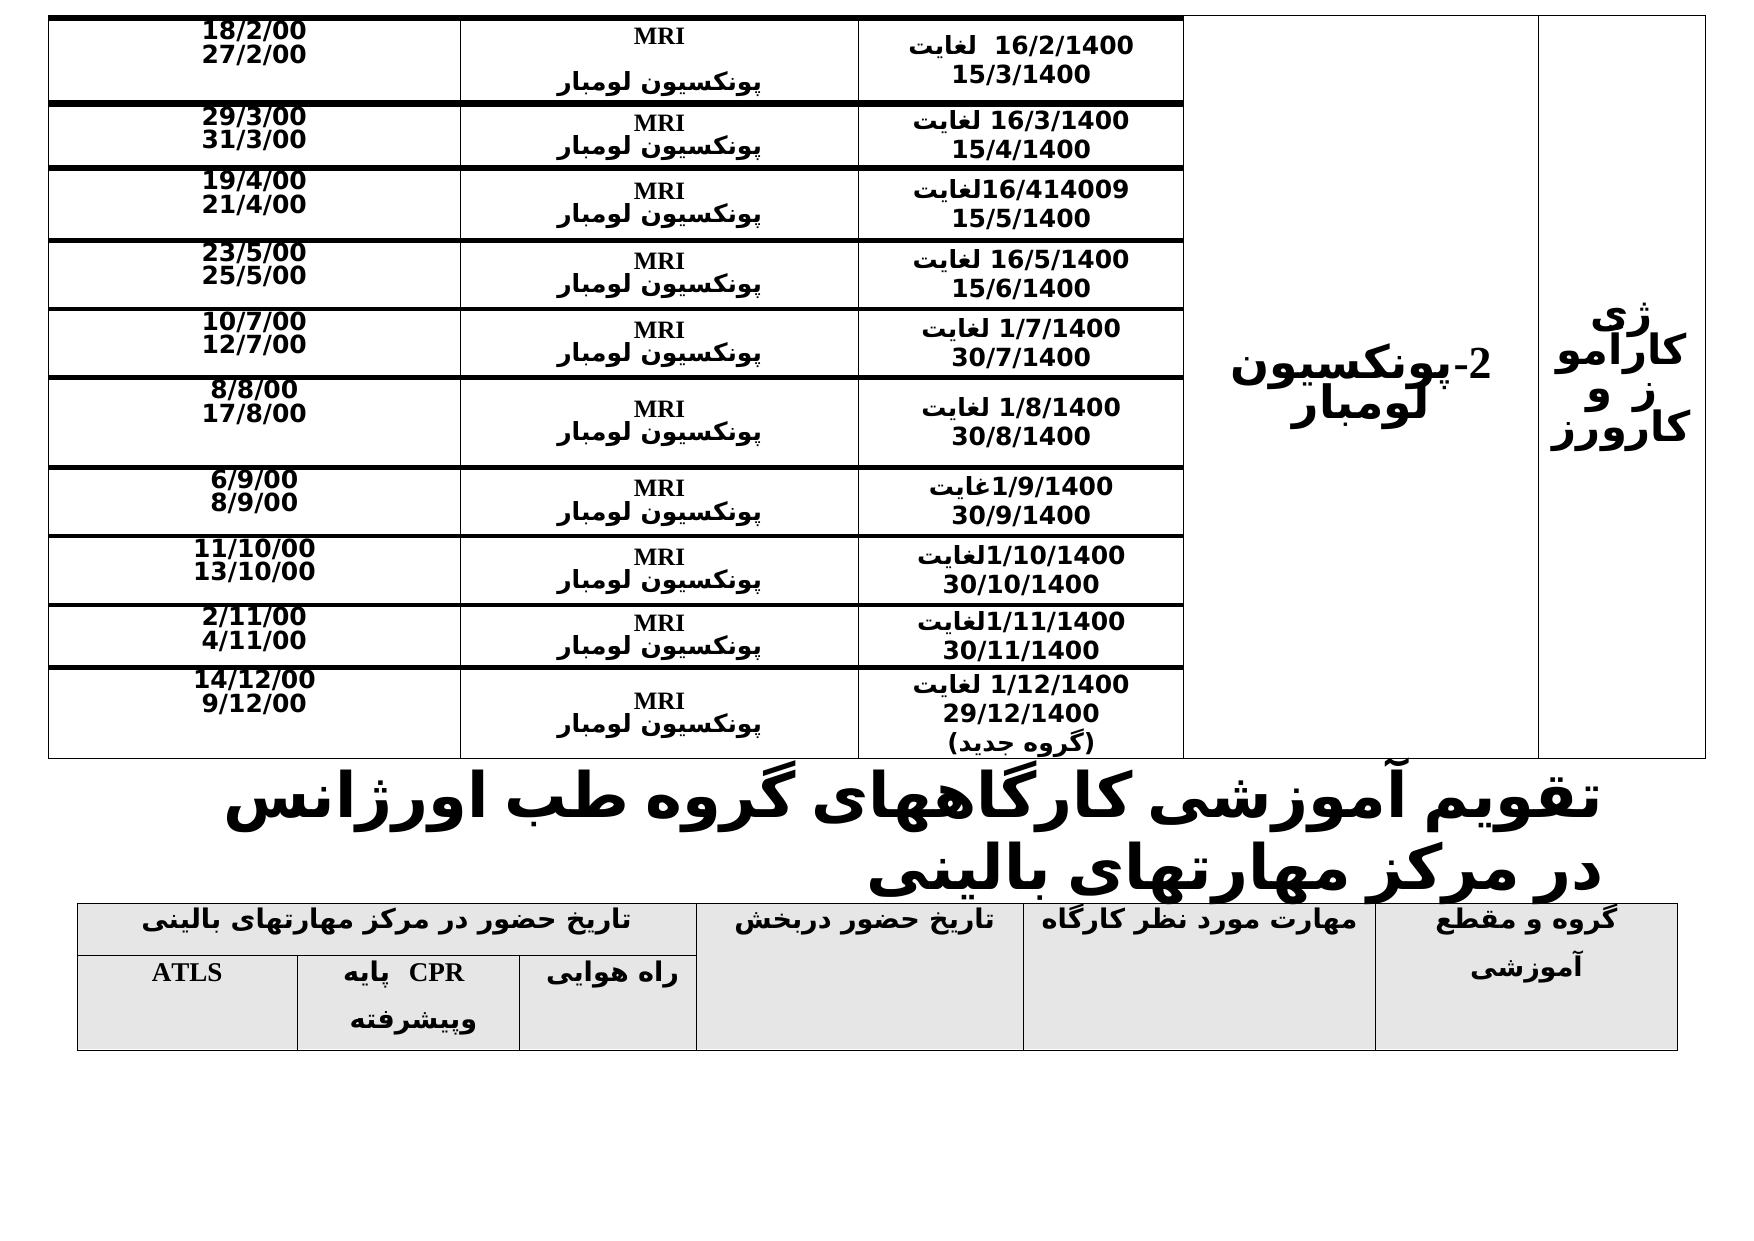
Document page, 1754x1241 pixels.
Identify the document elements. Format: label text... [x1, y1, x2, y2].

table_cell 16/414009لغایت 15/5/1400 [859, 171, 1183, 238]
table_cell 14/12/00 9/12/00 [49, 670, 460, 758]
table_cell MRI پونکسیون لومبار [461, 607, 858, 665]
table_cell 11/10/00 13/10/00 [49, 538, 460, 602]
table_cell CPR پایه وپیشرفته [298, 956, 519, 1049]
table_cell MRI پونکسیون لومبار [461, 21, 858, 100]
table_cell MRI پونکسیون لومبار [461, 670, 858, 758]
table_cell 16/5/1400 لغایت 15/6/1400 [859, 243, 1183, 307]
table_cell ATLS [78, 956, 297, 1049]
table_cell 10/7/00 12/7/00 [49, 311, 460, 375]
table_cell 1/12/1400 لغایت 29/12/1400 (گروه جدید) [859, 670, 1183, 758]
table_cell 16/3/1400 لغایت 15/4/1400 [859, 107, 1183, 165]
table_cell MRI پونکسیون لومبار [461, 311, 858, 375]
table_cell MRI پونکسیون لومبار [461, 171, 858, 238]
table_cell راه هوایی [520, 956, 696, 1049]
text تقویم آموزشی کارگاههای گروه طب اورژانس در مرکز مهارتهای بالینی [150, 759, 1604, 903]
table_header گروه و مقطع آموزشی [1376, 904, 1677, 1049]
table_header مهارت مورد نظر کارگاه [1024, 904, 1375, 1049]
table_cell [1539, 16, 1705, 758]
table_cell 1/11/1400لغایت 30/11/1400 [859, 607, 1183, 665]
table_cell MRI پونکسیون لومبار [461, 538, 858, 602]
table_cell 1/7/1400 لغایت 30/7/1400 [859, 311, 1183, 375]
table_cell 29/3/00 31/3/00 [49, 107, 460, 165]
table_cell MRI پونکسیون لومبار [461, 470, 858, 534]
table_cell 8/8/00 17/8/00 [49, 380, 460, 465]
table_cell 1/10/1400لغایت 30/10/1400 [859, 538, 1183, 602]
table_cell 18/2/00 27/2/00 [49, 21, 460, 100]
table_cell 16/2/1400 لغایت 15/3/1400 [859, 21, 1183, 100]
table_cell 1/8/1400 لغایت 30/8/1400 [859, 380, 1183, 465]
table_cell 19/4/00 21/4/00 [49, 171, 460, 238]
table_header تاریخ حضور در مرکز مهارتهای بالینی [78, 904, 696, 955]
table_cell MRI پونکسیون لومبار [461, 380, 858, 465]
table_cell MRI پونکسیون لومبار [461, 107, 858, 165]
table_cell 2/11/00 4/11/00 [49, 607, 460, 665]
table_cell 1/9/1400غایت 30/9/1400 [859, 470, 1183, 534]
table_cell 23/5/00 25/5/00 [49, 243, 460, 307]
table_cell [1184, 16, 1538, 758]
table_header تاریخ حضور دربخش [697, 904, 1023, 1049]
table_cell MRI پونکسیون لومبار [461, 243, 858, 307]
table_cell 6/9/00 8/9/00 [49, 470, 460, 534]
